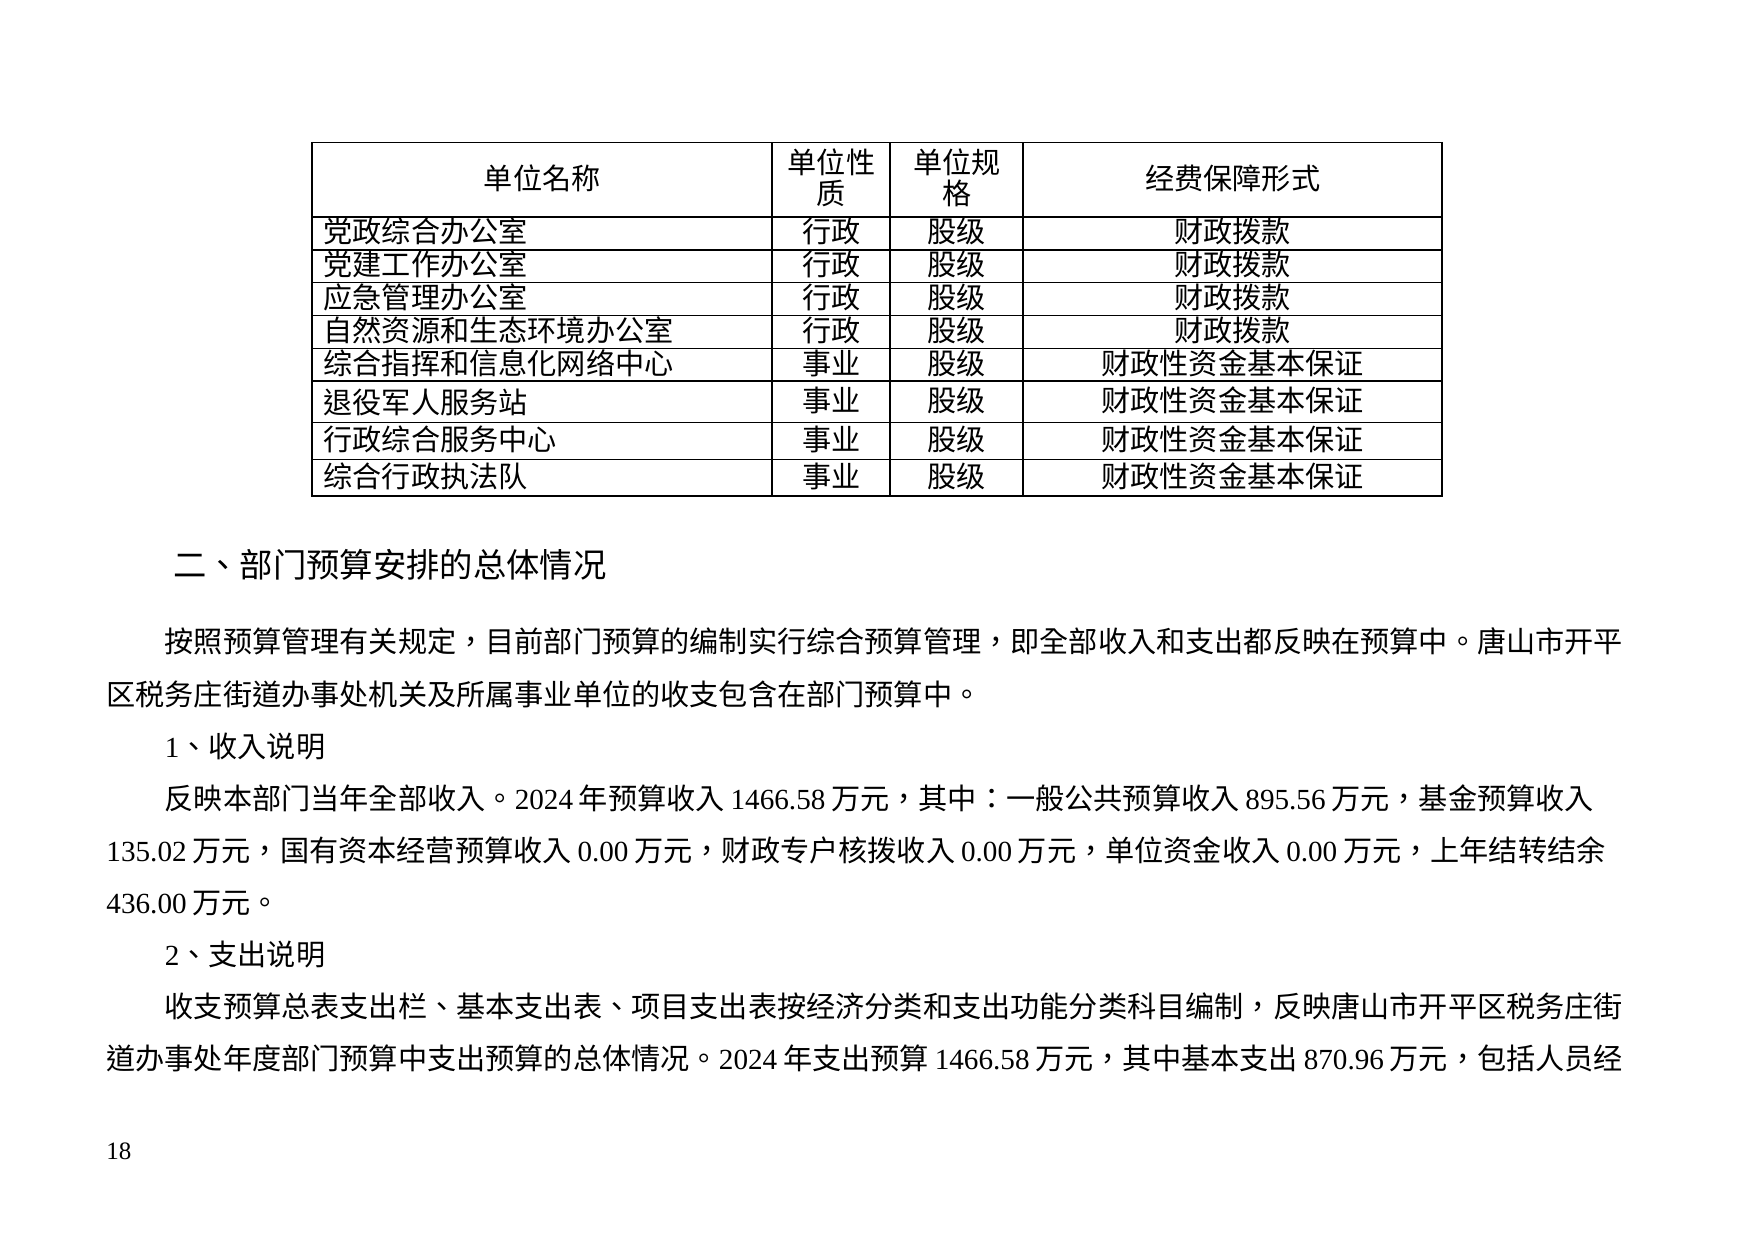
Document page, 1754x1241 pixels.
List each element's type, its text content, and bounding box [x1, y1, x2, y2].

table_cell 行政综合服务中心 [313, 423, 771, 458]
table_cell 股级 [891, 316, 1022, 347]
table_cell 自然资源和生态环境办公室 [313, 316, 771, 347]
table_cell 财政性资金基本保证 [1024, 460, 1441, 495]
table_cell 股级 [891, 218, 1022, 249]
table_cell 股级 [891, 423, 1022, 458]
table_cell 股级 [891, 283, 1022, 315]
table_header 经费保障形式 [1024, 143, 1441, 216]
table_cell 事业 [773, 423, 889, 458]
table_cell 财政拨款 [1024, 316, 1441, 347]
text 二、部门预算安排的总体情况 [106, 542, 1648, 587]
table_cell 综合指挥和信息化网络中心 [313, 349, 771, 380]
table_cell 财政性资金基本保证 [1024, 423, 1441, 458]
table_cell 退役军人服务站 [313, 382, 771, 422]
table_cell 行政 [773, 218, 889, 249]
table_cell 行政 [773, 251, 889, 282]
table_cell 财政拨款 [1024, 218, 1441, 249]
table_cell 事业 [773, 349, 889, 380]
text 按照预算管理有关规定，目前部门预算的编制实行综合预算管理，即全部收入和支出都反映在预算中。唐山市开平区税务庄街道办事处机关及所属事业单位的收支包含在部门预算中。 [106, 611, 1648, 715]
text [106, 976, 1648, 1080]
text 反映本部门当年全部收入。2024年预算收入1466.58万元，其中：一般公共预算收入895.56万元，基金预算收入135.02万元，国有资本经营预算收入0.00万元，财政专户核拨收入0.00万元，单位资金收入0.00万元，上年结转结余436.00万元。 [106, 767, 1648, 924]
table_cell 党政综合办公室 [313, 218, 771, 249]
table_cell 应急管理办公室 [313, 283, 771, 315]
table_cell 财政性资金基本保证 [1024, 382, 1441, 422]
table_cell 行政 [773, 316, 889, 347]
table_header 单位规格 [891, 143, 1022, 216]
table_cell 股级 [891, 382, 1022, 422]
table_cell 事业 [773, 382, 889, 422]
table_cell 行政 [773, 283, 889, 315]
table_cell 财政拨款 [1024, 283, 1441, 315]
table_cell 股级 [891, 349, 1022, 380]
text 1、收入说明 [106, 715, 1648, 767]
table_cell 股级 [891, 460, 1022, 495]
table_header 单位名称 [313, 143, 771, 216]
table_cell 党建工作办公室 [313, 251, 771, 282]
table_cell 事业 [773, 460, 889, 495]
table_header 单位性质 [773, 143, 889, 216]
table_cell 股级 [891, 251, 1022, 282]
table_cell 综合行政执法队 [313, 460, 771, 495]
table_cell 财政拨款 [1024, 251, 1441, 282]
table_cell 财政性资金基本保证 [1024, 349, 1441, 380]
text 2、支出说明 [106, 924, 1648, 976]
